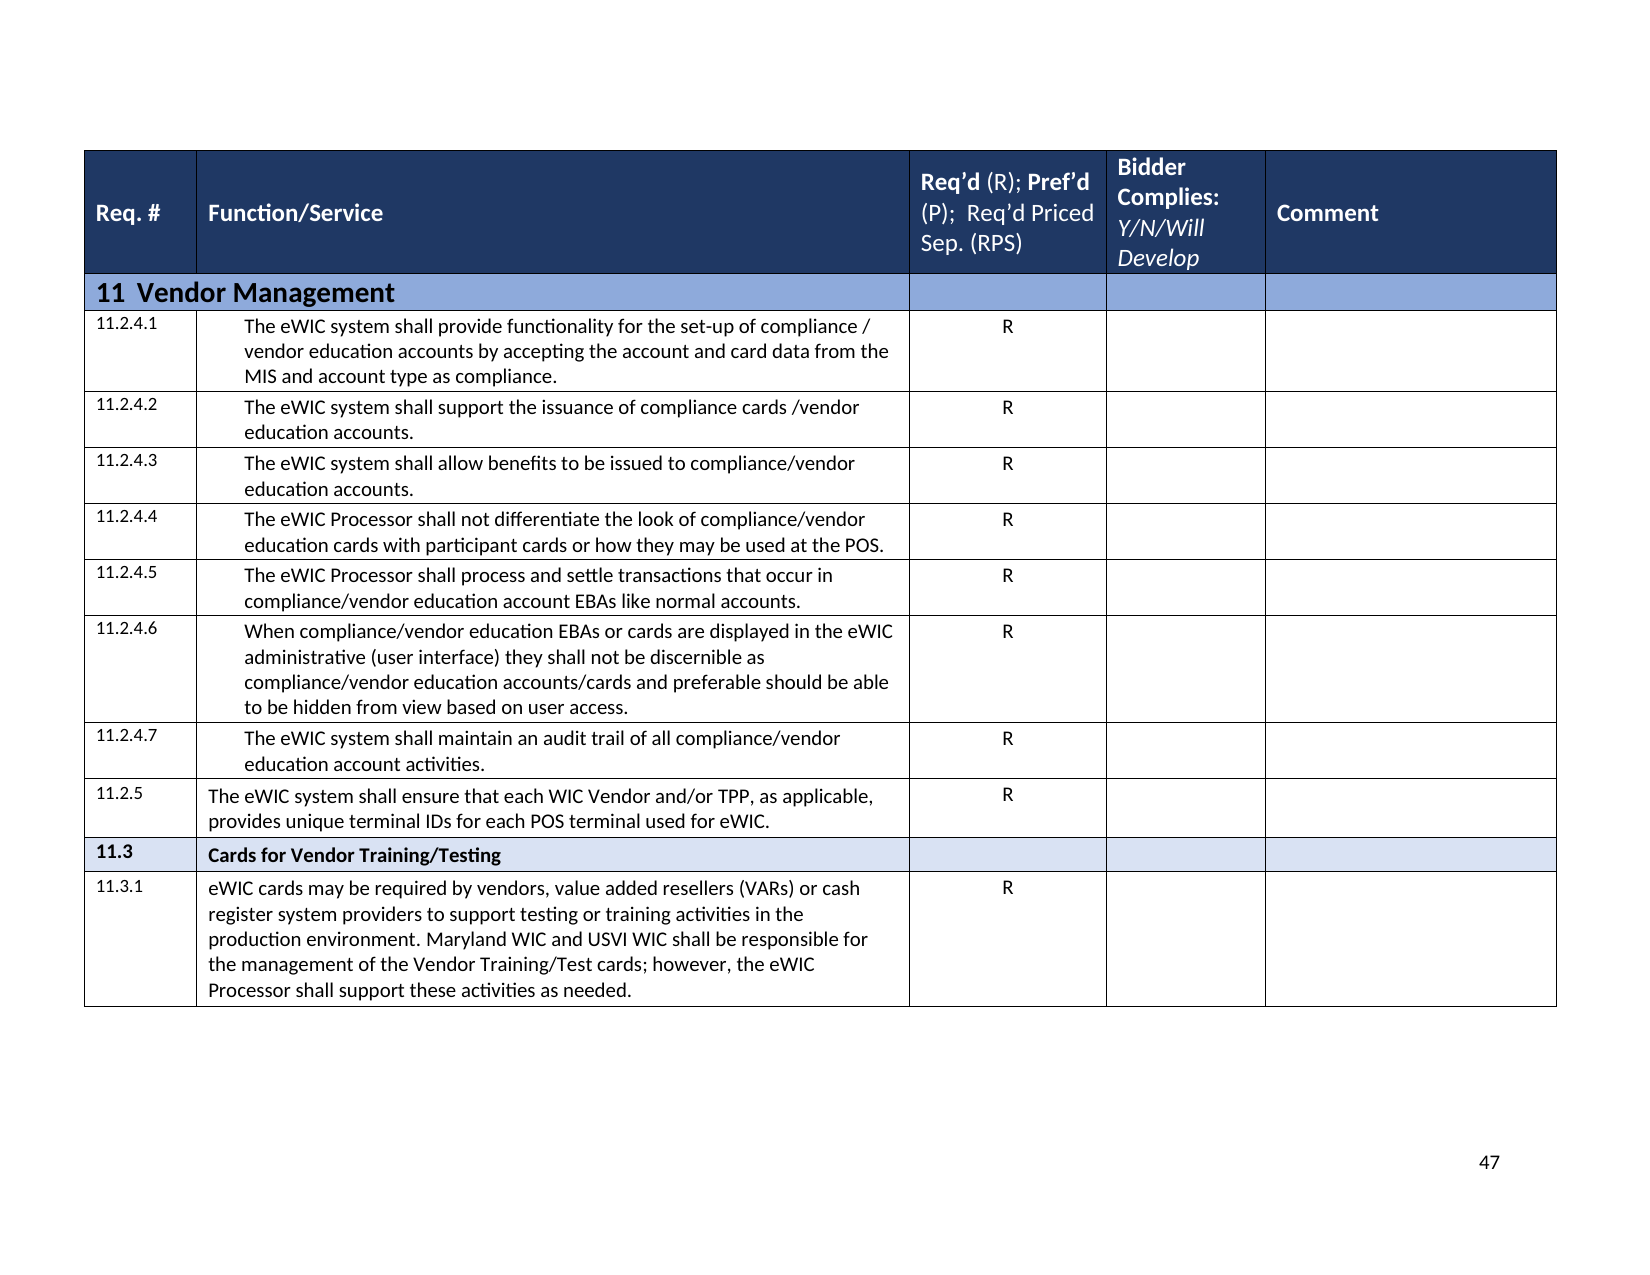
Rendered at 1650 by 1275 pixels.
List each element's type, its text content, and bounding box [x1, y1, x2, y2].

table_cell [910, 838, 1106, 871]
table_cell R [910, 392, 1106, 447]
table_cell [1107, 723, 1265, 778]
table_cell When compliance/vendor education EBAs or cards are displayed in the eWIC administrative (user interface) they shall not be discernible as compliance/vendor education accounts/cards and preferable should be able to be hidden from view based on user access. [197, 616, 909, 722]
table_cell [1266, 274, 1556, 310]
table_cell [85, 448, 196, 503]
table_cell R [910, 723, 1106, 778]
table_cell eWIC cards may be required by vendors, value added resellers (VARs) or cash register system providers to support testing or training activities in the production environment. Maryland WIC and USVI WIC shall be responsible for the management of the Vendor Training/Test cards; however, the eWIC Processor shall support these activities as needed. [197, 872, 909, 1006]
table_cell [1107, 392, 1265, 447]
table_cell The eWIC Processor shall not differentiate the look of compliance/vendor education cards with participant cards or how they may be used at the POS. [197, 504, 909, 559]
table_cell [1266, 504, 1556, 559]
table_cell R [910, 872, 1106, 1006]
table_cell The eWIC system shall provide functionality for the set-up of compliance / vendor education accounts by accepting the account and card data from the MIS and account type as compliance. [197, 311, 909, 391]
table_cell [1107, 838, 1265, 871]
table_cell [1107, 504, 1265, 559]
table_cell [910, 274, 1106, 310]
table_cell [85, 560, 196, 615]
table_cell The eWIC system shall support the issuance of compliance cards /vendor education accounts. [197, 392, 909, 447]
table_cell [1107, 560, 1265, 615]
table_cell R [910, 616, 1106, 722]
table_cell [1266, 448, 1556, 503]
table_cell [1107, 448, 1265, 503]
table_cell R [910, 560, 1106, 615]
table_cell [85, 838, 196, 871]
table_cell [1107, 872, 1265, 1006]
table_cell [1266, 779, 1556, 837]
table_header Comment [1266, 151, 1556, 273]
table_header Function/Service [197, 151, 909, 273]
table_cell [85, 723, 196, 778]
table_cell The eWIC system shall maintain an audit trail of all compliance/vendor education account activities. [197, 723, 909, 778]
table_cell [1107, 311, 1265, 391]
table_cell [85, 392, 196, 447]
table_cell [1266, 838, 1556, 871]
table_header Req. # [85, 151, 196, 273]
table_cell Vendor Management [85, 274, 909, 310]
table_cell R [910, 311, 1106, 391]
table_cell [85, 872, 196, 1006]
table_cell [85, 504, 196, 559]
table_cell [1266, 560, 1556, 615]
table_cell R [910, 504, 1106, 559]
table_cell Cards for Vendor Training/Testing [197, 838, 909, 871]
table_cell [85, 616, 196, 722]
table_cell [1107, 616, 1265, 722]
table_header Req’d (R); Pref’d (P); Req’d Priced Sep. (RPS) [910, 151, 1106, 273]
table_cell [1107, 779, 1265, 837]
table_cell R [910, 779, 1106, 837]
table_cell [1266, 616, 1556, 722]
table_cell R [910, 448, 1106, 503]
table_cell [1107, 274, 1265, 310]
table_cell [1266, 723, 1556, 778]
table_cell The eWIC system shall allow benefits to be issued to compliance/vendor education accounts. [197, 448, 909, 503]
table_cell [1266, 311, 1556, 391]
table_cell [85, 779, 196, 837]
table_header Bidder Complies: Y/N/Will Develop [1107, 151, 1265, 273]
table_cell [85, 311, 196, 391]
table_cell [1266, 392, 1556, 447]
table_cell The eWIC Processor shall process and settle transactions that occur in compliance/vendor education account EBAs like normal accounts. [197, 560, 909, 615]
table_cell The eWIC system shall ensure that each WIC Vendor and/or TPP, as applicable, provides unique terminal IDs for each POS terminal used for eWIC. [197, 779, 909, 837]
table_cell [1266, 872, 1556, 1006]
